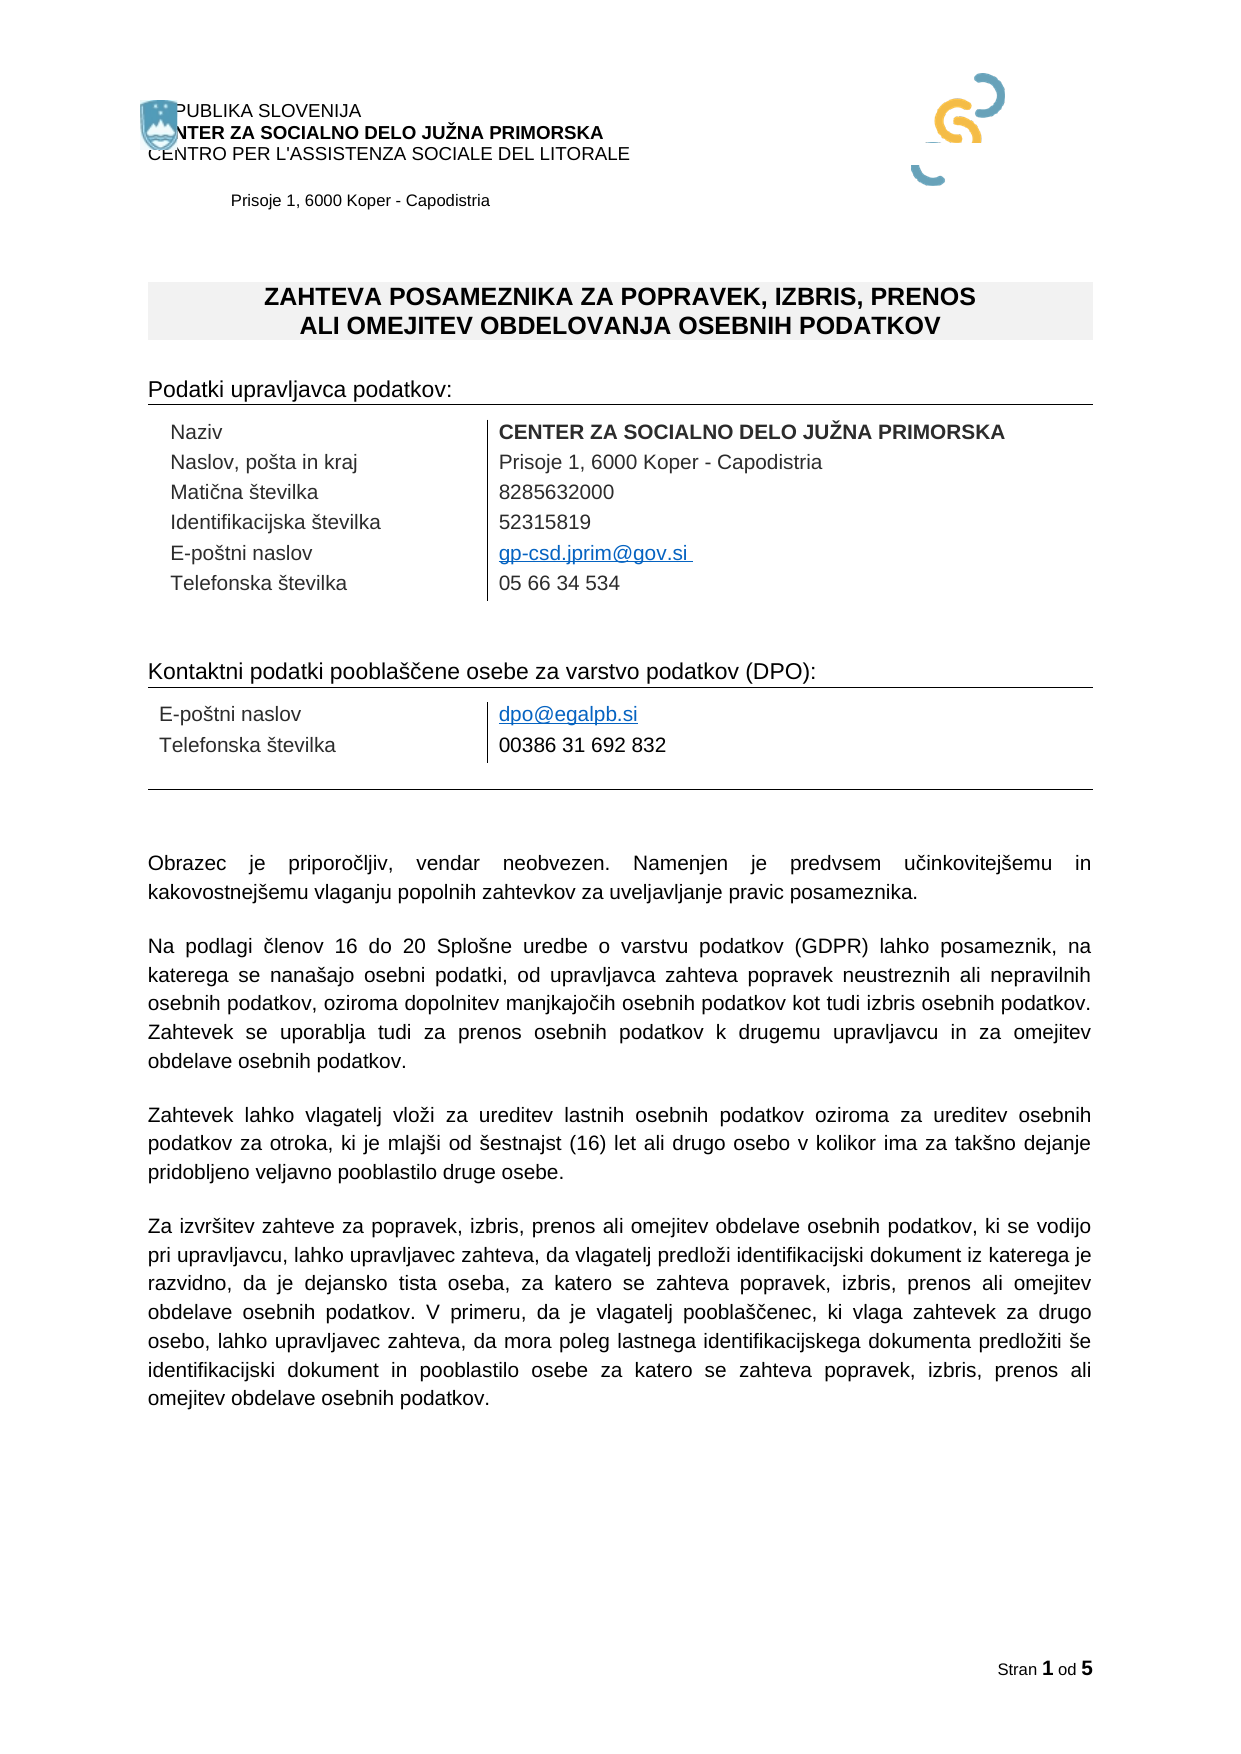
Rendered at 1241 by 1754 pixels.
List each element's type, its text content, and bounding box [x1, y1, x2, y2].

table_cell gp-csd.jprim@gov.si [488, 540, 1093, 571]
text Na podlagi členov 16 do 20 Splošne uredbe o varstvu podatkov (GDPR) lahko posameznik, na katerega se nanašajo osebni podatki, od upravljavca zahteva popravek neustreznih ali nepravilnih osebnih podatkov, oziroma dopolnitev manjkajočih osebnih podatkov kot tudi izbris osebnih podatkov. Zahtevek se uporablja tudi za prenos osebnih podatkov k drugemu upravljavcu in za omejitev obdelave osebnih podatkov. [148, 934, 1093, 1073]
text Podatki upravljavca podatkov: [148, 376, 1093, 404]
picture [911, 165, 1005, 186]
table_cell Identifikacijska številka [159, 510, 487, 540]
table_cell 52315819 [488, 510, 1093, 540]
text ALI OMEJITEV OBDELOVANJA OSEBNIH PODATKOV [148, 311, 1093, 340]
table_header CENTER ZA SOCIALNO DELO JUŽNA PRIMORSKA [488, 420, 1093, 450]
text ZAHTEVA POSAMEZNIKA ZA POPRAVEK, IZBRIS, PRENOS [148, 282, 1093, 311]
picture [911, 73, 1005, 143]
table_cell 8285632000 [488, 480, 1093, 510]
table_cell 05 66 34 534 [488, 571, 1093, 601]
text Kontaktni podatki pooblaščene osebe za varstvo podatkov (DPO): [148, 658, 1093, 687]
table_cell E-poštni naslov [159, 540, 487, 571]
table_cell Telefonska številka [159, 571, 487, 601]
text Zahtevek lahko vlagatelj vloži za ureditev lastnih osebnih podatkov oziroma za ureditev osebnih podatkov za otroka, ki je mlajši od šestnajst (16) let ali drugo osebo v kolikor ima za takšno dejanje pridobljeno veljavno pooblastilo druge osebe. [148, 1102, 1093, 1184]
table_header E-poštni naslov [148, 702, 487, 732]
table_header Naziv [159, 420, 487, 450]
text Za izvršitev zahteve za popravek, izbris, prenos ali omejitev obdelave osebnih podatkov, ki se vodijo pri upravljavcu, lahko upravljavec zahteva, da vlagatelj predloži identifikacijski dokument iz katerega je razvidno, da je dejansko tista oseba, za katero se zahteva popravek, izbris, prenos ali omejitev obdelave osebnih podatkov. V primeru, da je vlagatelj pooblaščenec, ki vlaga zahtevek za drugo osebo, lahko upravljavec zahteva, da mora poleg lastnega identifikacijskega dokumenta predložiti še identifikacijski dokument in pooblastilo osebe za katero se zahteva popravek, izbris, prenos ali omejitev obdelave osebnih podatkov. [148, 1214, 1093, 1410]
text Obrazec je priporočljiv, vendar neobvezen. Namenjen je predvsem učinkovitejšemu in kakovostnejšemu vlaganju popolnih zahtevkov za uveljavljanje pravic posameznika. [148, 851, 1093, 904]
table_cell 00386 31 692 832 [488, 733, 1091, 763]
table_cell Telefonska številka [148, 733, 487, 763]
table_header dpo@egalpb.si [488, 702, 1091, 732]
table_cell Matična številka [159, 480, 487, 510]
table_cell Prisoje 1, 6000 Koper - Capodistria [488, 450, 1093, 480]
table_cell Naslov, pošta in kraj [159, 450, 487, 480]
picture [140, 100, 178, 150]
